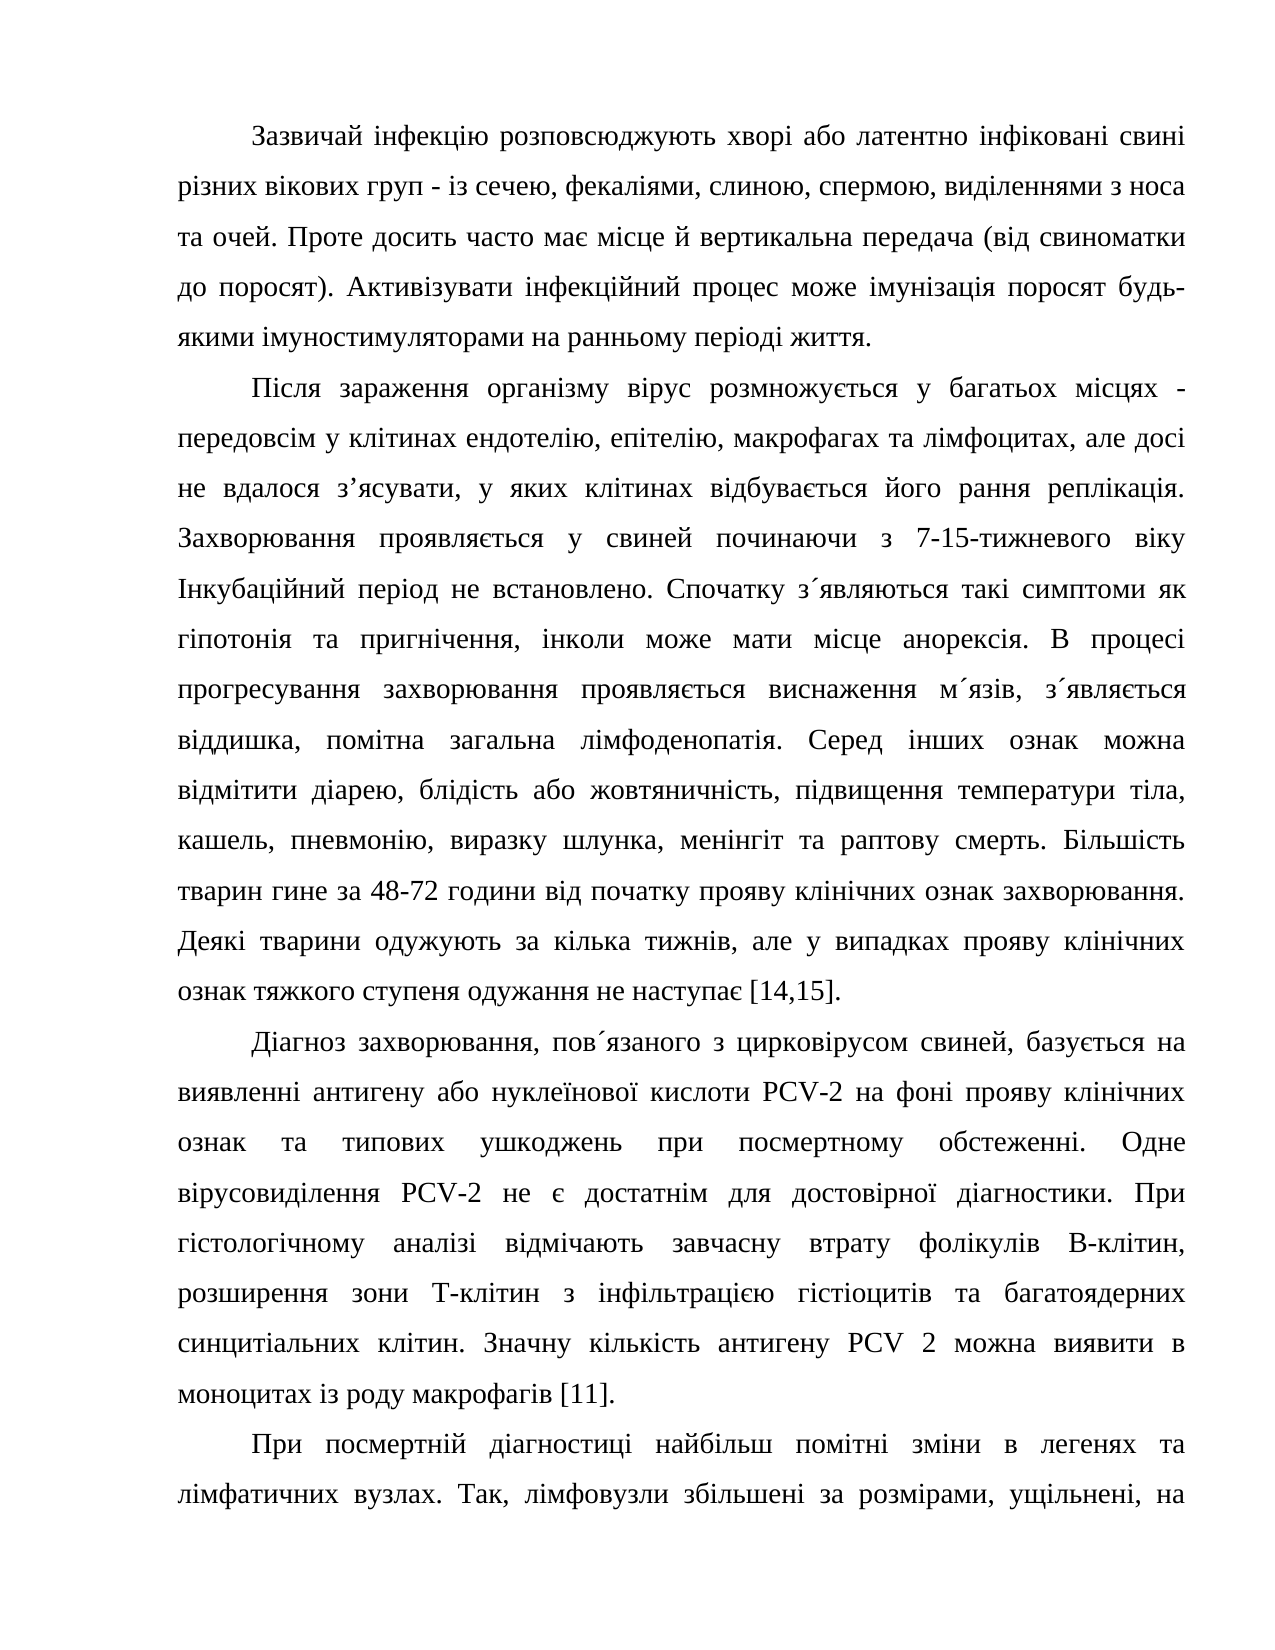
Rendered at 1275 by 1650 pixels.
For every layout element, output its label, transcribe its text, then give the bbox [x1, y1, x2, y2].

text Зазвичай інфекцію розповсюджують хворі або латентно інфіковані свині різних вікових груп - із сечею, фекаліями, слиною, спермою, виділеннями з носа та очей. Проте досить часто має місце й вертикальна передача (від свиноматки до поросят). Активізувати інфекційний процес може імунізація поросят будь-якими імуностимуляторами на ранньому періоді життя. [177, 118, 1186, 353]
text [177, 1426, 1186, 1510]
text Після зараження організму вірус розмножується у багатьох місцях - передовсім у клітинах ендотелію, епітелію, макрофагах та лімфоцитах, але досі не вдалося з’ясувати, у яких клітинах відбувається його рання реплікація. Захворювання проявляється у свиней починаючи з 7-15-тижневого віку Інкубаційний період не встановлено. Спочатку з´являються такі симптоми як гіпотонія та пригнічення, інколи може мати місце анорексія. В процесі прогресування захворювання проявляється виснаження м´язів, з´являється віддишка, помітна загальна лімфоденопатія. Серед інших ознак можна відмітити діарею, блідість або жовтяничність, підвищення температури тіла, кашель, пневмонію, виразку шлунка, менінгіт та раптову смерть. Більшість тварин гине за 48-72 години від початку прояву клінічних ознак захворювання. Деякі тварини одужують за кілька тижнів, але у випадках прояву клінічних ознак тяжкого ступеня одужання не наступає [14,15]. [177, 370, 1186, 1007]
text Діагноз захворювання, пов´язаного з цирковірусом свиней, базується на виявленні антигену або нуклеїнової кислоти PCV-2 на фоні прояву клінічних ознак та типових ушкоджень при посмертному обстеженні. Одне вірусовиділення PCV-2 не є достатнім для достовірної діагностики. При гістологічному аналізі відмічають завчасну втрату фолікулів В-клітин, розширення зони Т-клітин з інфільтрацією гістіоцитів та багатоядерних синцитіальних клітин. Значну кількість антигену PCV 2 можна виявити в моноцитах із роду макрофагів [11]. [177, 1024, 1186, 1409]
